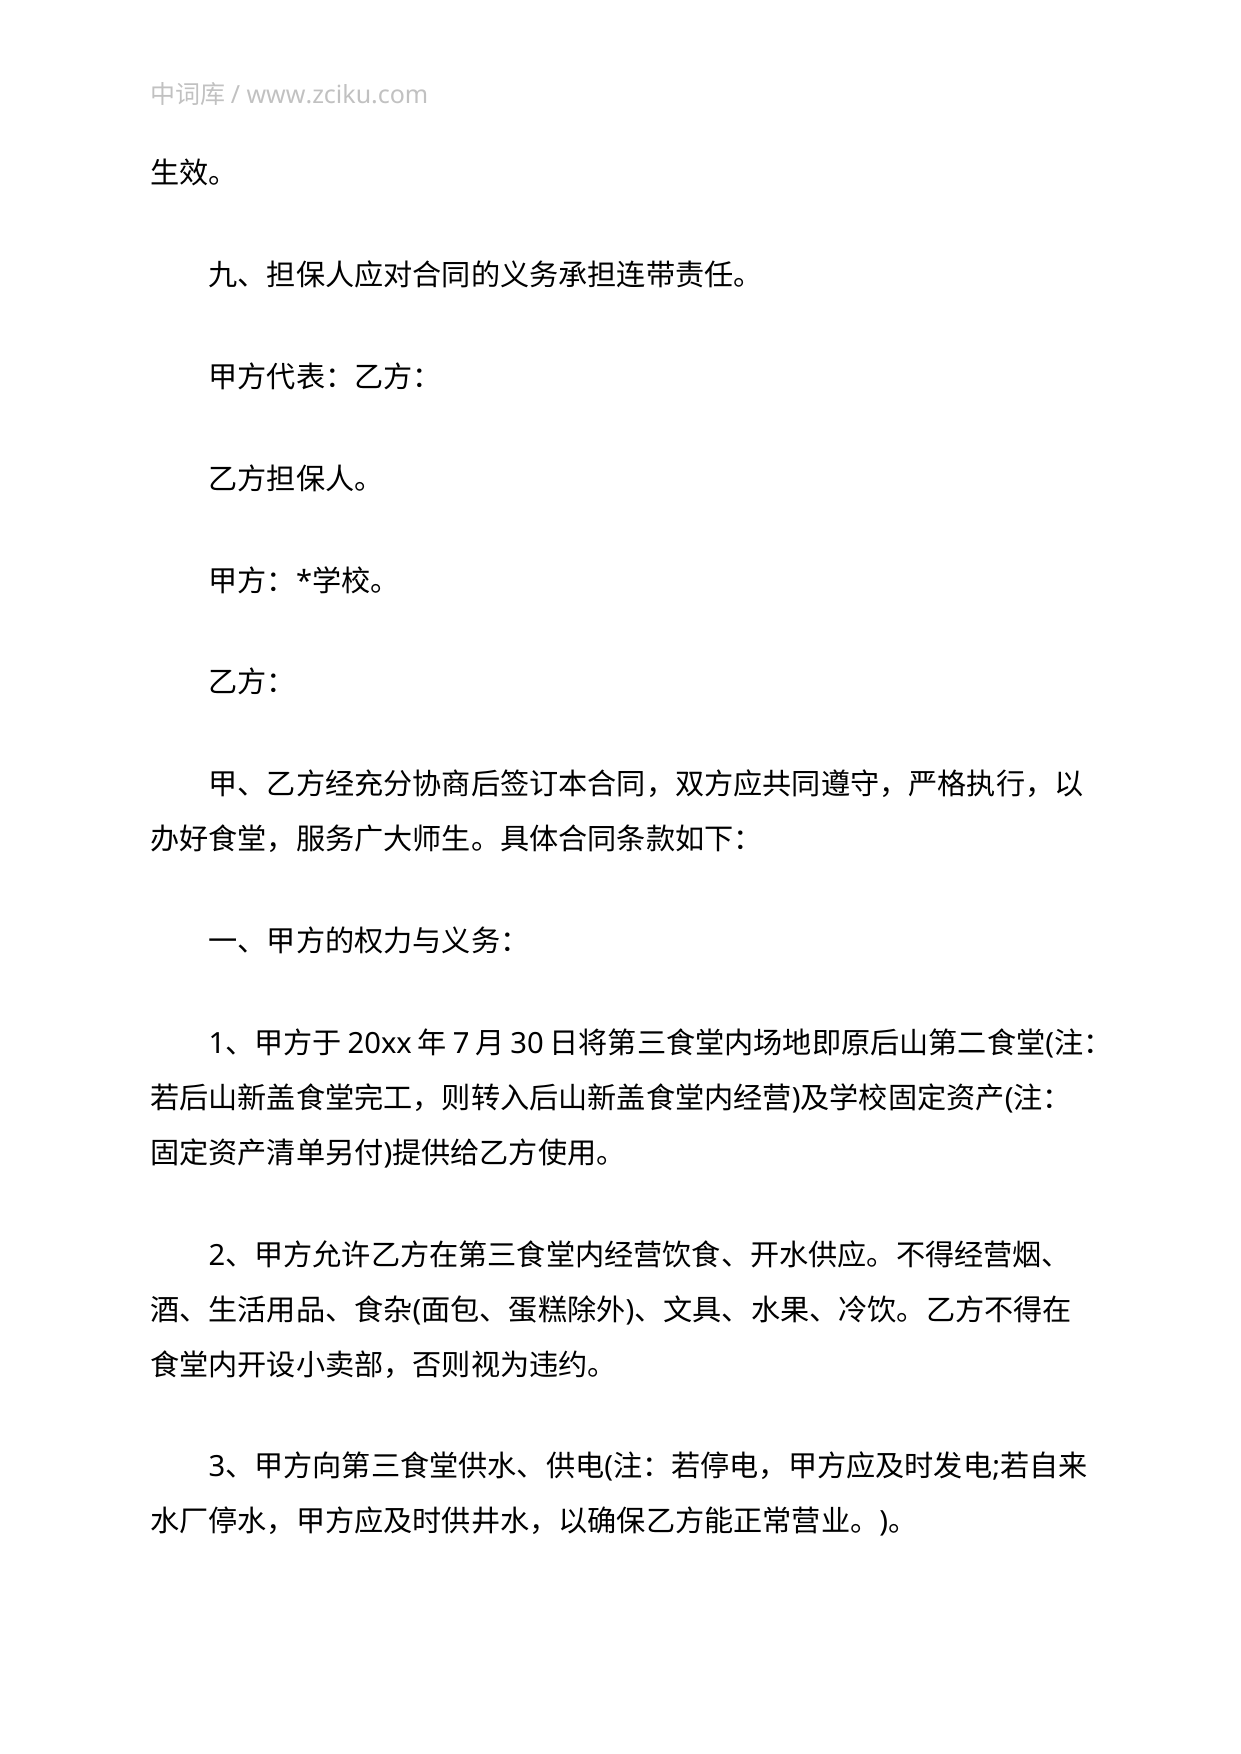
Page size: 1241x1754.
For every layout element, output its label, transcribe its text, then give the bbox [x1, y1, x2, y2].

text 一、甲方的权力与义务： [150, 917, 1090, 960]
text 甲方：*学校。 [150, 557, 1090, 599]
text 1、甲方于20xx年7月30日将第三食堂内场地即原后山第二食堂(注：若后山新盖食堂完工，则转入后山新盖食堂内经营)及学校固定资产(注：固定资产清单另付)提供给乙方使用。 [150, 1019, 1090, 1172]
text 甲、乙方经充分协商后签订本合同，双方应共同遵守，严格执行，以办好食堂，服务广大师生。具体合同条款如下： [150, 761, 1090, 858]
text 乙方担保人。 [150, 455, 1090, 498]
text 甲方代表：乙方： [150, 353, 1090, 396]
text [150, 150, 1090, 192]
text 乙方： [150, 659, 1090, 701]
text 3、甲方向第三食堂供水、供电(注：若停电，甲方应及时发电;若自来水厂停水，甲方应及时供井水，以确保乙方能正常营业。)。 [150, 1443, 1090, 1540]
text 2、甲方允许乙方在第三食堂内经营饮食、开水供应。不得经营烟、酒、生活用品、食杂(面包、蛋糕除外)、文具、水果、冷饮。乙方不得在食堂内开设小卖部，否则视为违约。 [150, 1231, 1090, 1383]
text 九、担保人应对合同的义务承担连带责任。 [150, 252, 1090, 294]
